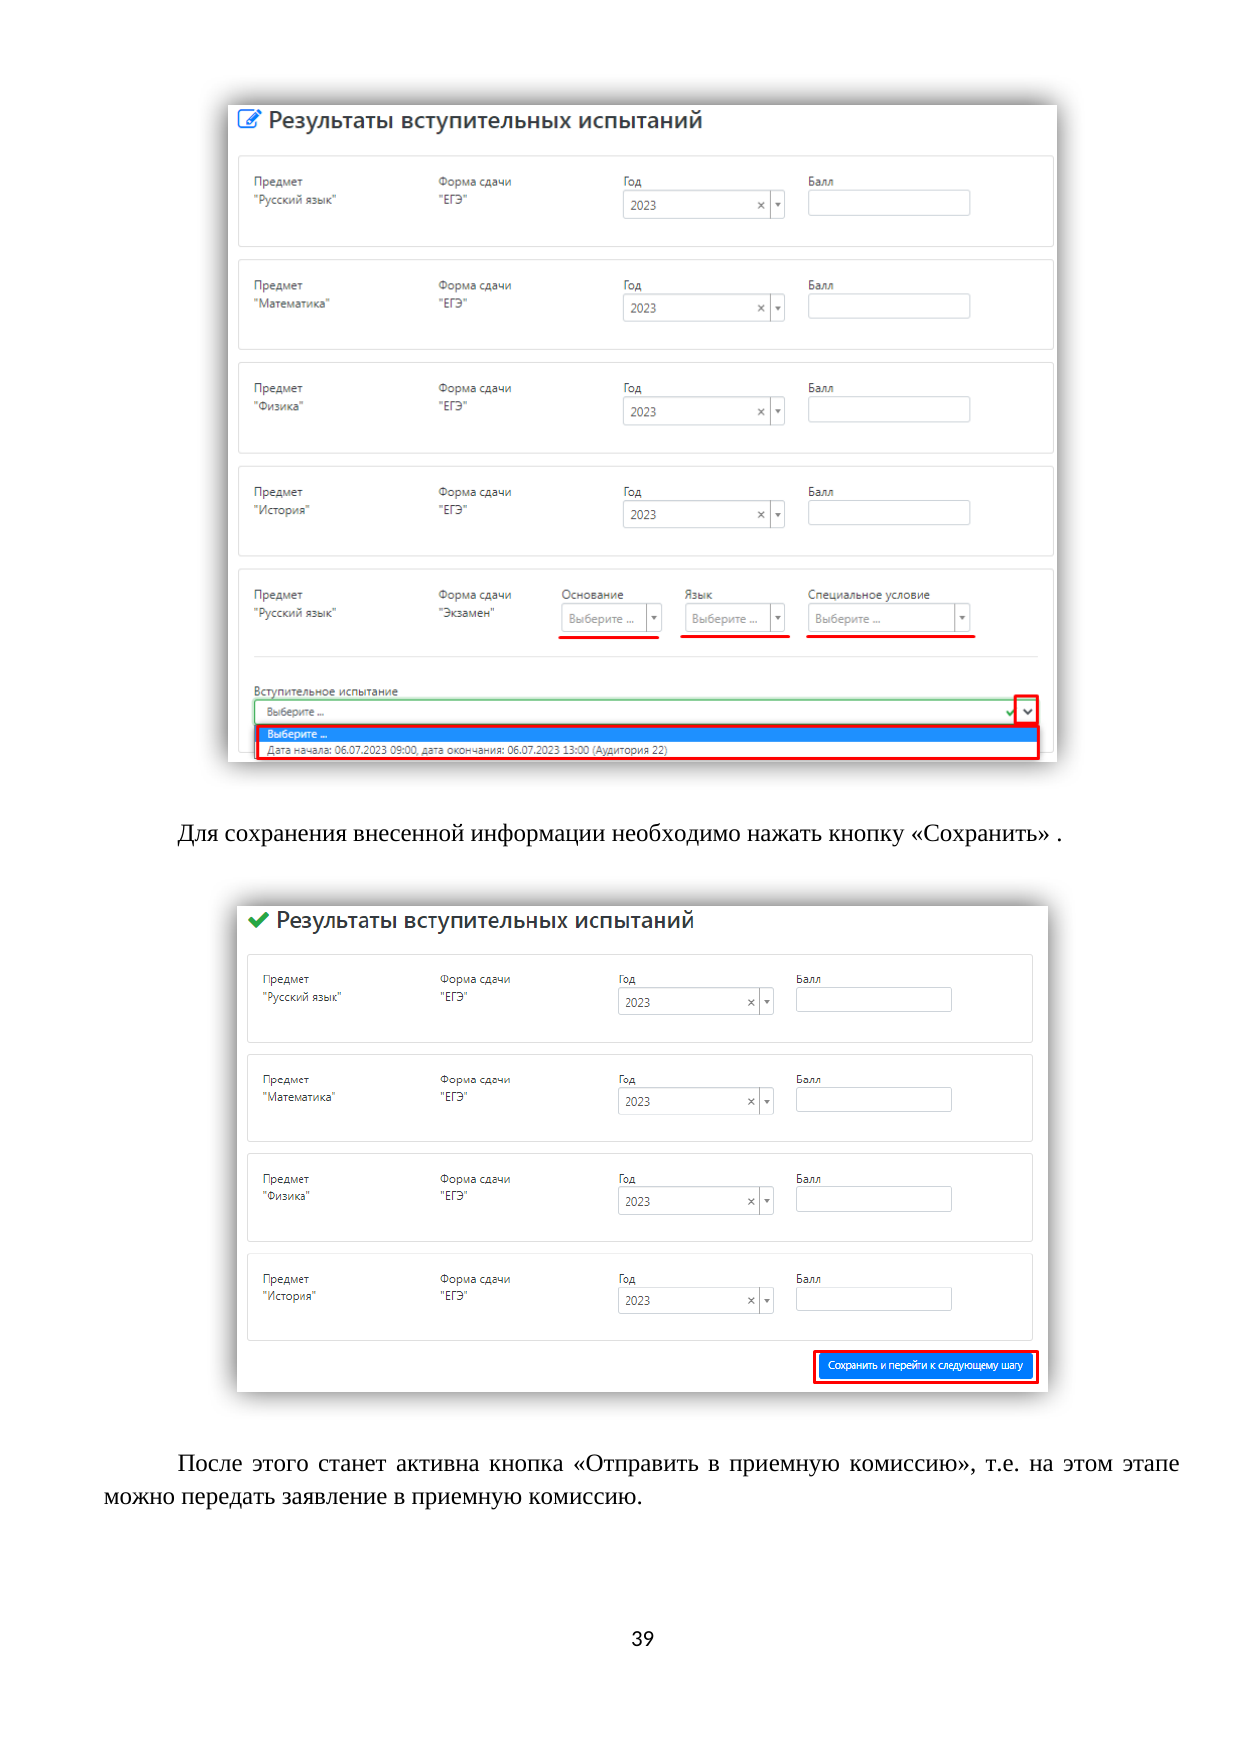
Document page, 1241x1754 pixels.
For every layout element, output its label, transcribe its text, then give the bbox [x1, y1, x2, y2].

text После этого станет активна кнопка «Отправить в приемную комиссию», т.е. на этом этапе можно передать заявление в приемную комиссию. [103, 1448, 1181, 1509]
picture [237, 906, 1048, 1392]
text Для сохранения внесенной информации необходимо нажать кнопку «Сохранить» . [103, 818, 1181, 846]
picture [228, 105, 1057, 762]
